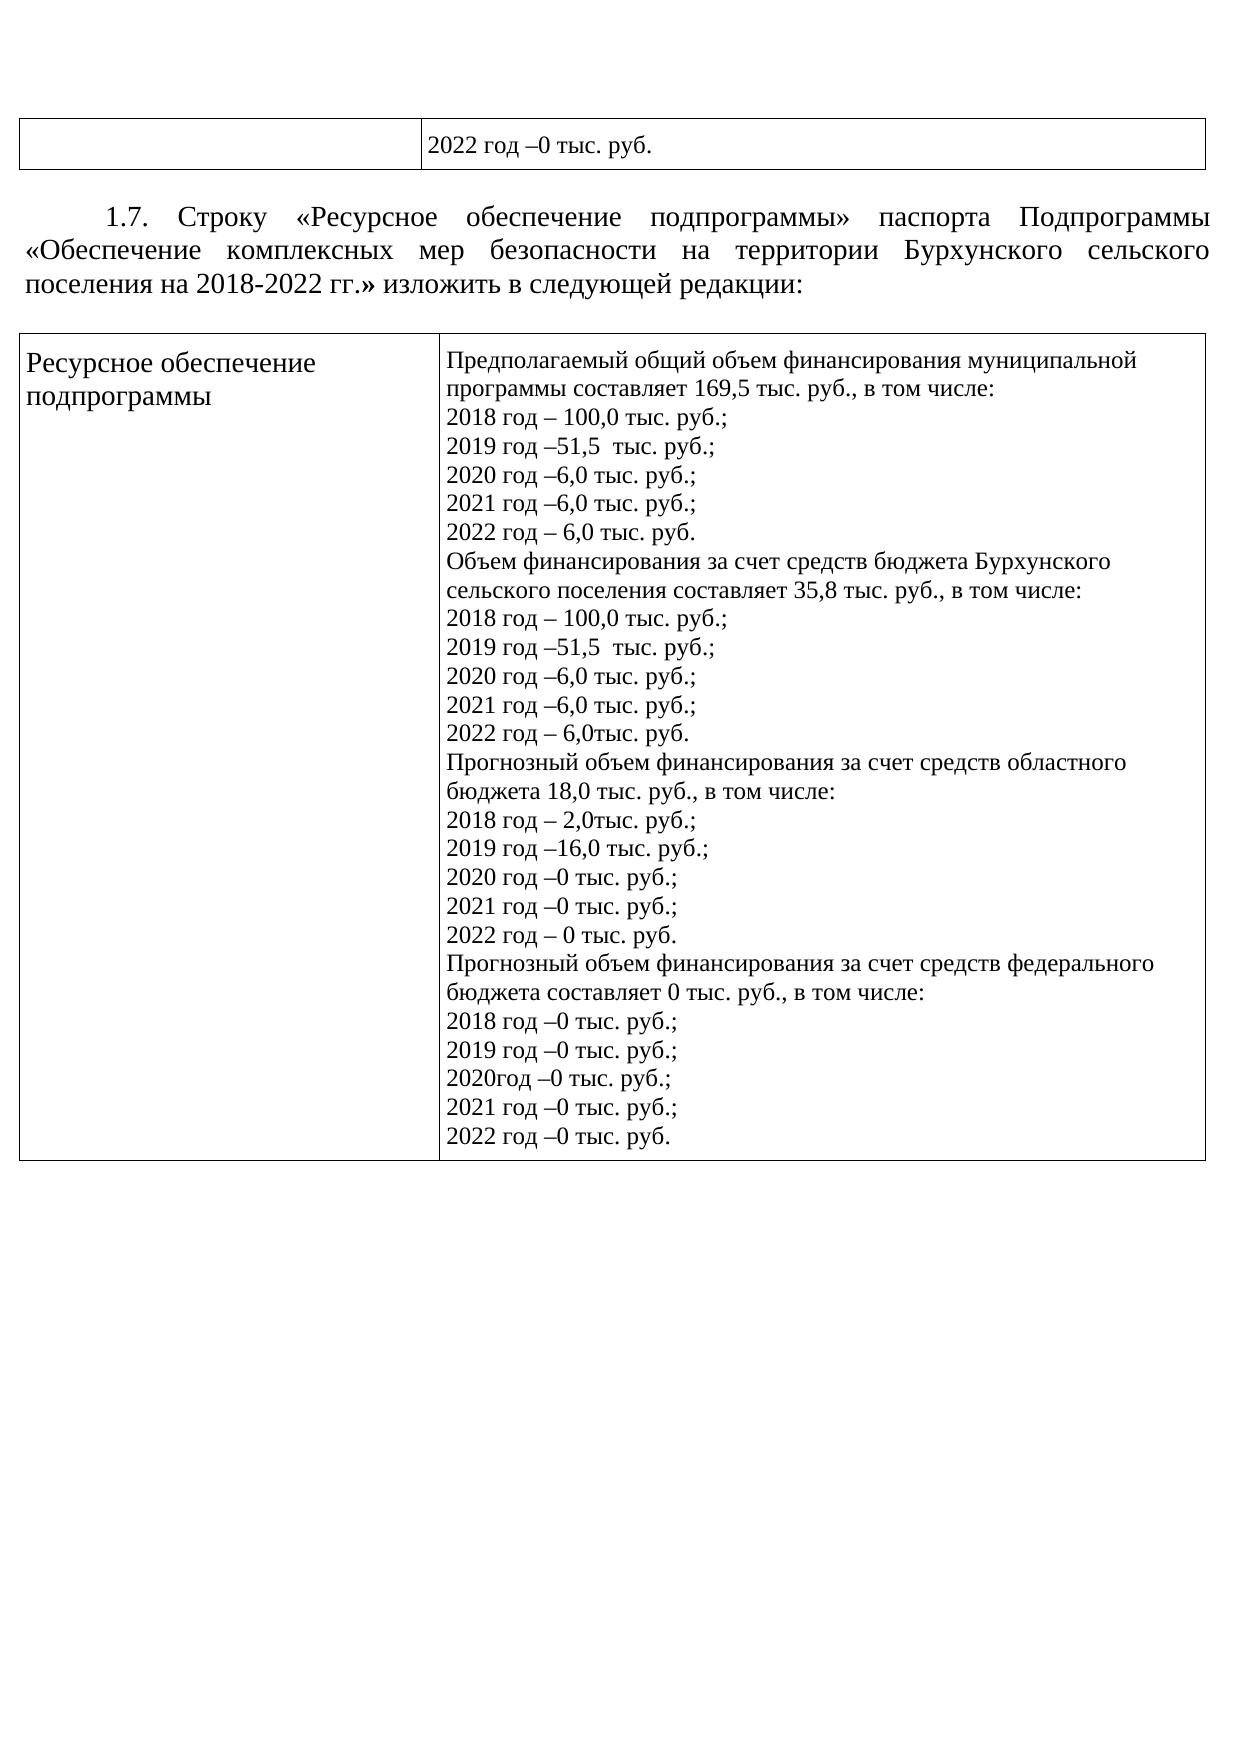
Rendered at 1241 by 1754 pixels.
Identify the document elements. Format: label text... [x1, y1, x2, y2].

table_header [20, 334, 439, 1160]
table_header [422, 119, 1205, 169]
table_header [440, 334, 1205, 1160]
text 1.7. Строку «Ресурсное обеспечение подпрограммы» паспорта Подпрограммы «Обеспечение комплексных мер безопасности на территории Бурхунского сельского поселения на 2018-2022 гг.» изложить в следующей редакции: [25, 199, 1211, 299]
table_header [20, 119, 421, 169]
